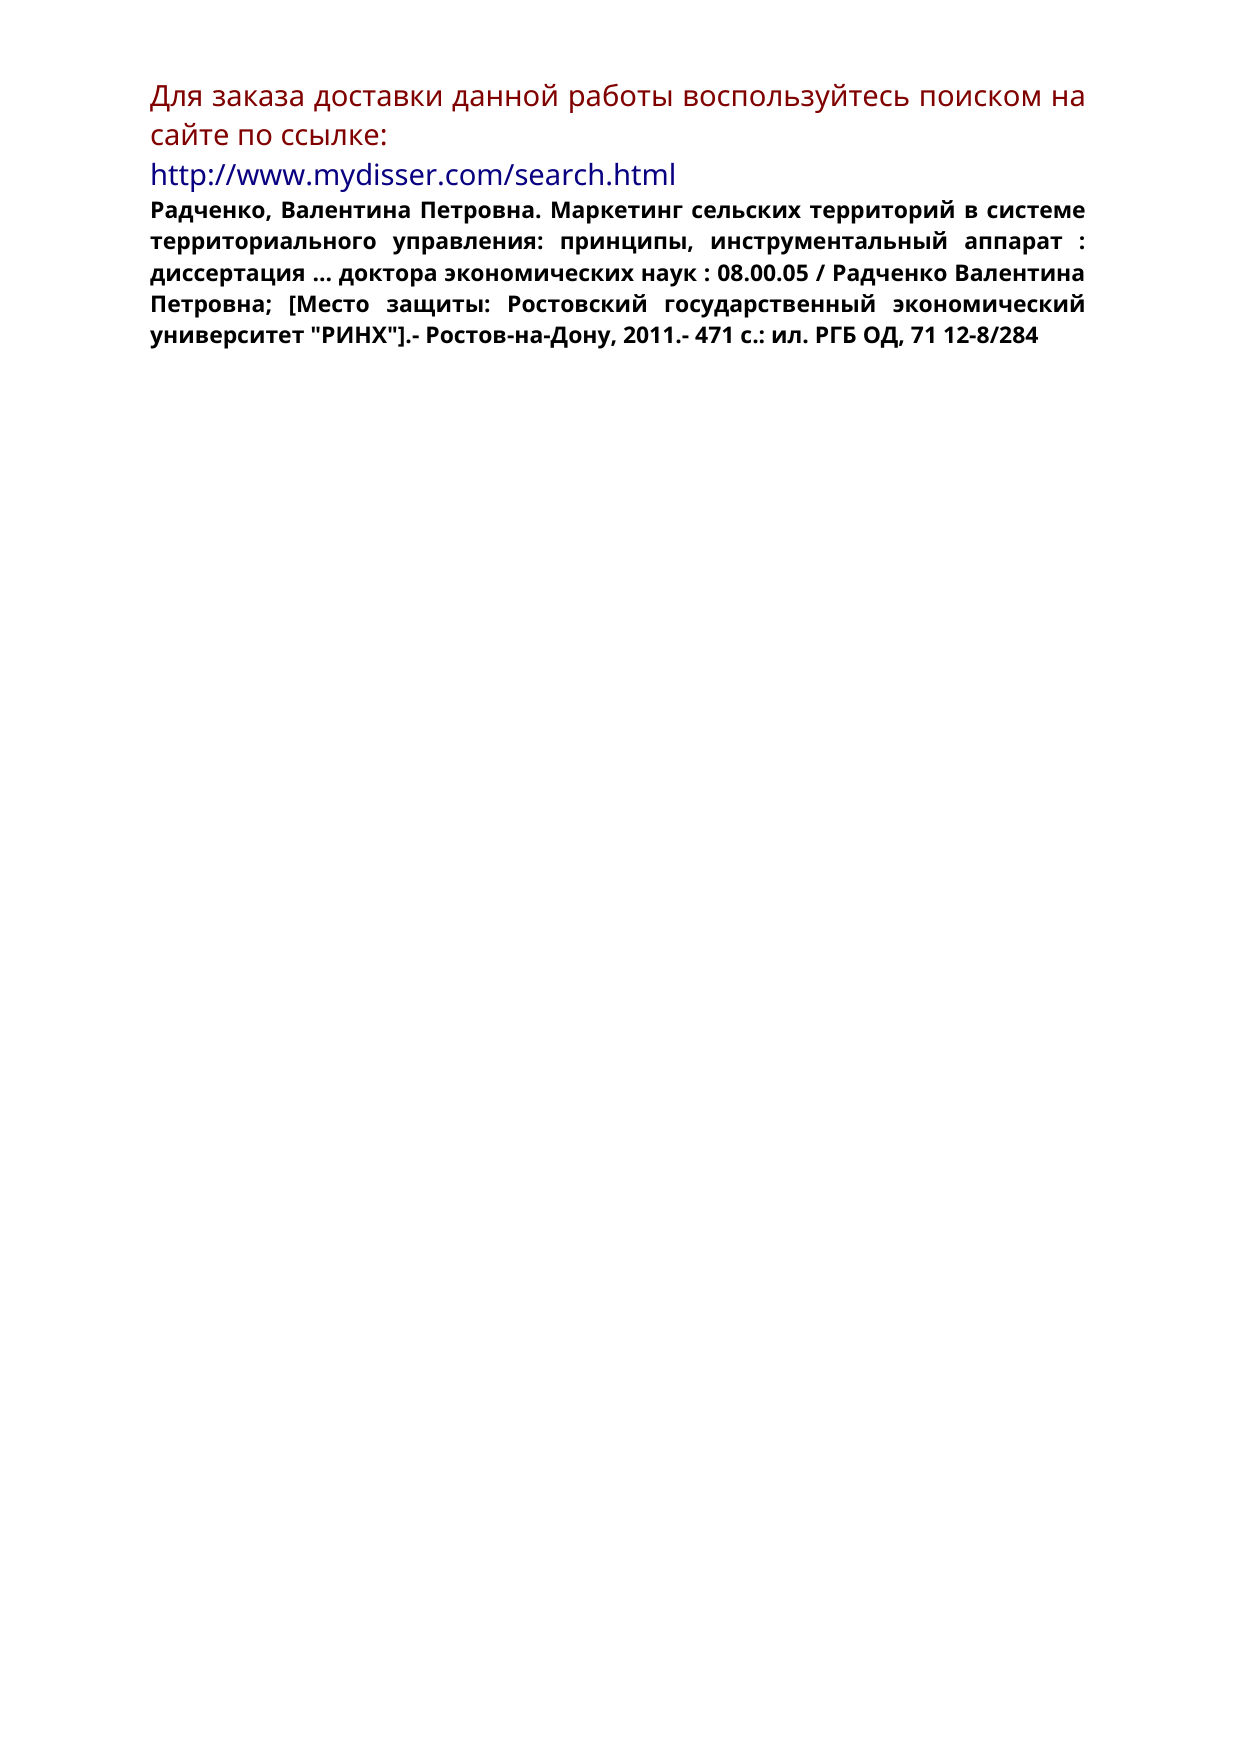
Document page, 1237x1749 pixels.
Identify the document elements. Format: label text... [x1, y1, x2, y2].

text Радченко, Валентина Петровна. Маркетинг сельских территорий в системе территориального управления: принципы, инструментальный аппарат : диссертация ... доктора экономических наук : 08.00.05 / Радченко Валентина Петровна; [Место защиты: Ростовский государственный экономический университет "РИНХ"].- Ростов-на-Дону, 2011.- 471 с.: ил. РГБ ОД, 71 12-8/284 [150, 194, 1086, 350]
